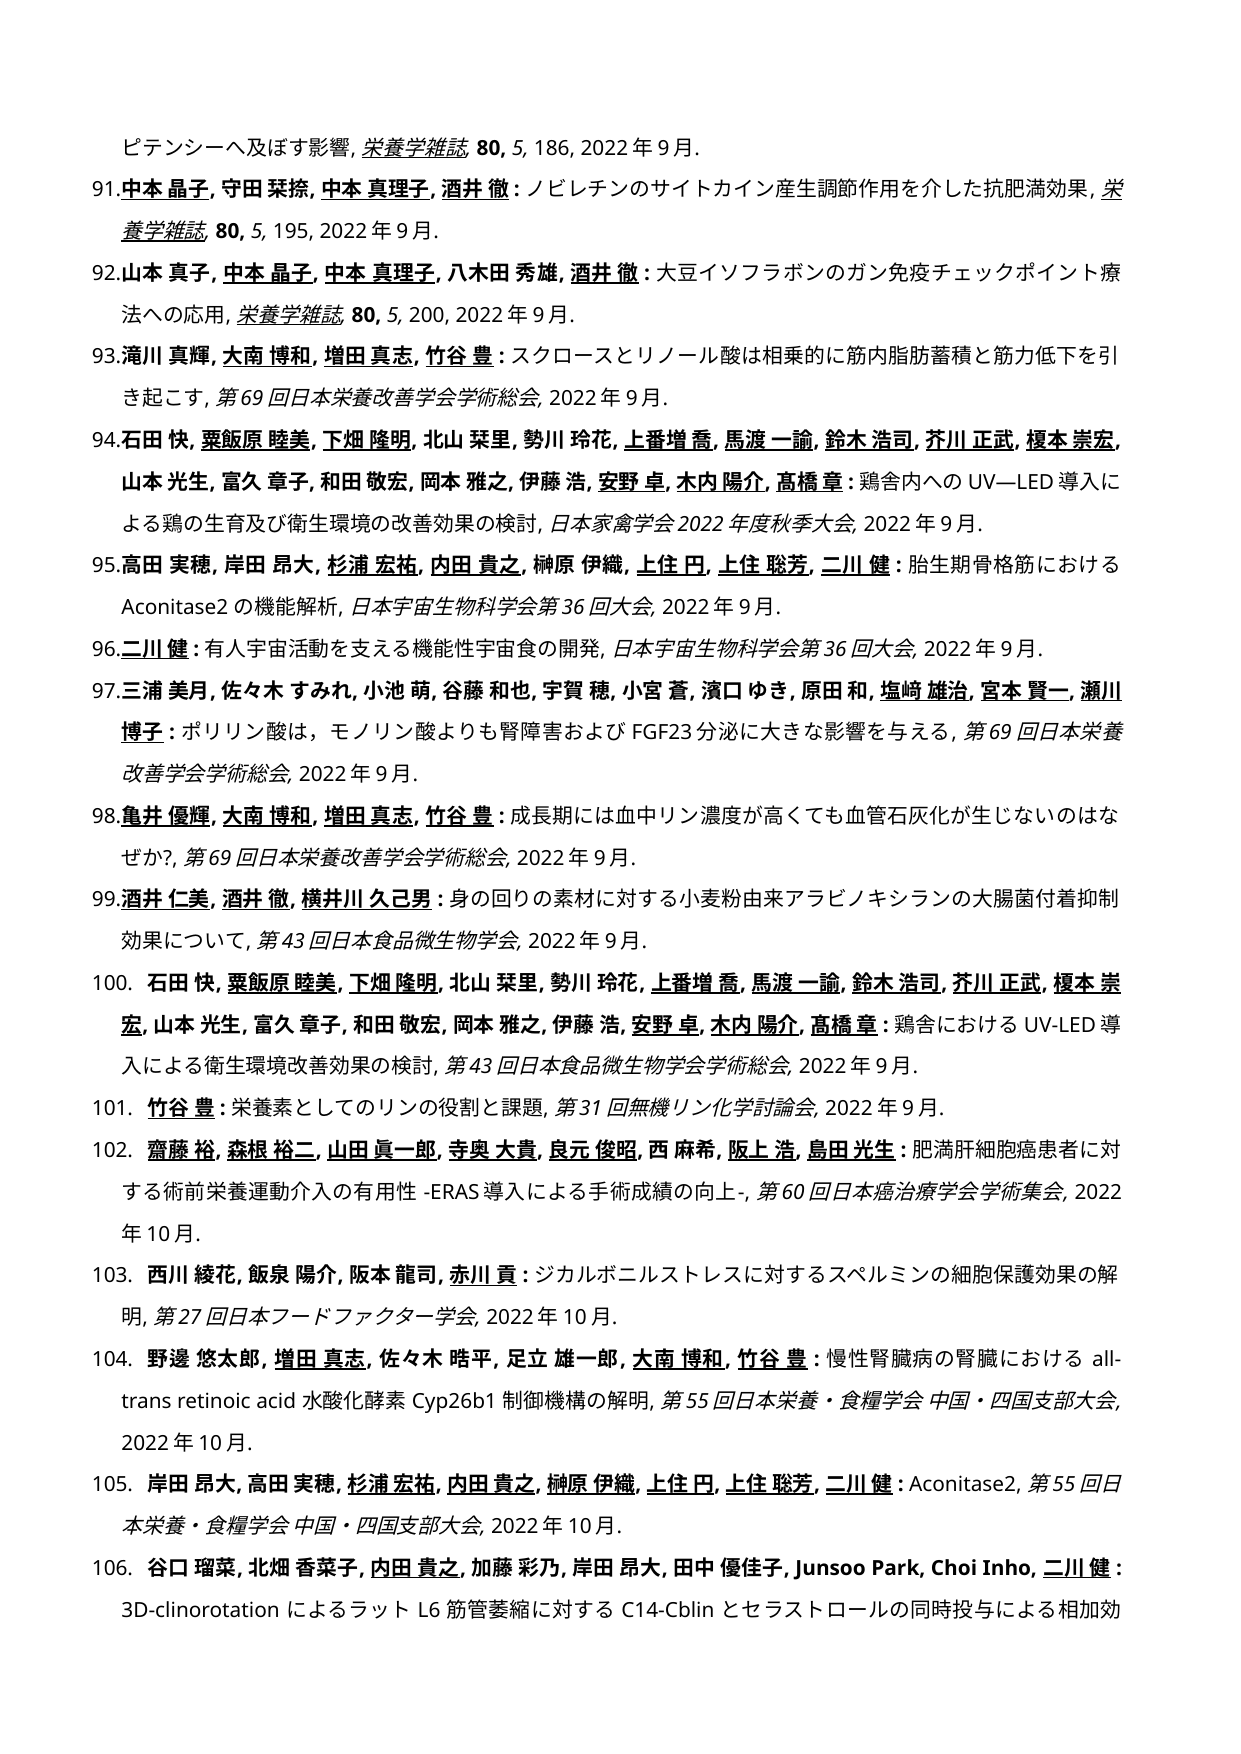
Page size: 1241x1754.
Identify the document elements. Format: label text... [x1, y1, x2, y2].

list 野邊 悠太郎, 増田 真志, 佐々木 晧平, 足立 雄一郎, 大南 博和, 竹谷 豊 : 慢性腎臓病の腎臓における all-trans retinoic acid 水酸化酵素 Cyp26b1 制御機構の解明, 第55回日本栄養・食糧学会 中国・四国支部大会, 2022年10月. [92, 1336, 1122, 1462]
list 齋藤 裕, 森根 裕二, 山田 眞一郎, 寺奥 大貴, 良元 俊昭, 西 麻希, 阪上 浩, 島田 光生 : 肥満肝細胞癌患者に対する術前栄養運動介入の有用性 -ERAS導入による手術成績の向上-, 第60回日本癌治療学会学術集会, 2022年10月. [92, 1128, 1122, 1253]
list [92, 1545, 1122, 1629]
list 二川 健 : 有人宇宙活動を支える機能性宇宙食の開発, 日本宇宙生物科学会第36回大会, 2022年9月. [92, 626, 1122, 668]
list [92, 125, 1122, 167]
list 岸田 昂大, 高田 実穂, 杉浦 宏祐, 内田 貴之, 榊原 伊織, 上住 円, 上住 聡芳, 二川 健 : Aconitase2, 第55回日本栄養・食糧学会 中国・四国支部大会, 2022年10月. [92, 1462, 1122, 1545]
list 酒井 仁美, 酒井 徹, 横井川 久己男 : 身の回りの素材に対する小麦粉由来アラビノキシランの大腸菌付着抑制効果について, 第43回日本食品微生物学会, 2022年9月. [92, 877, 1122, 961]
list 西川 綾花, 飯泉 陽介, 阪本 龍司, 赤川 貢 : ジカルボニルストレスに対するスペルミンの細胞保護効果の解明, 第27回日本フードファクター学会, 2022年10月. [92, 1253, 1122, 1336]
list 山本 真子, 中本 晶子, 中本 真理子, 八木田 秀雄, 酒井 徹 : 大豆イソフラボンのガン免疫チェックポイント療法への応用, 栄養学雑誌, 80, 5, 200, 2022年9月. [92, 250, 1122, 334]
list 石田 快, 粟飯原 睦美, 下畑 隆明, 北山 栞里, 勢川 玲花, 上番増 喬, 馬渡 一諭, 鈴木 浩司, 芥川 正武, 榎本 崇宏, 山本 光生, 富久 章子, 和田 敬宏, 岡本 雅之, 伊藤 浩, 安野 卓, 木内 陽介, 髙橋 章 : 鶏舎におけるUV-LED導入による衛生環境改善効果の検討, 第43回日本食品微生物学会学術総会, 2022年9月. [92, 961, 1122, 1086]
list 高田 実穂, 岸田 昂大, 杉浦 宏祐, 内田 貴之, 榊原 伊織, 上住 円, 上住 聡芳, 二川 健 : 胎生期骨格筋における Aconitase2 の機能解析, 日本宇宙生物科学会第36回大会, 2022年9月. [92, 543, 1122, 626]
list 中本 晶子, 守田 栞捺, 中本 真理子, 酒井 徹 : ノビレチンのサイトカイン産生調節作用を介した抗肥満効果, 栄養学雑誌, 80, 5, 195, 2022年9月. [92, 167, 1122, 250]
list 滝川 真輝, 大南 博和, 増田 真志, 竹谷 豊 : スクロースとリノール酸は相乗的に筋内脂肪蓄積と筋力低下を引き起こす, 第69回日本栄養改善学会学術総会, 2022年9月. [92, 334, 1122, 417]
list 三浦 美月, 佐々木 すみれ, 小池 萌, 谷藤 和也, 宇賀 穂, 小宮 蒼, 濱口 ゆき, 原田 和, 塩﨑 雄治, 宮本 賢一, 瀬川 博子 : ポリリン酸は，モノリン酸よりも腎障害およびFGF23分泌に大きな影響を与える, 第69回日本栄養改善学会学術総会, 2022年9月. [92, 668, 1122, 793]
list 亀井 優輝, 大南 博和, 増田 真志, 竹谷 豊 : 成長期には血中リン濃度が高くても血管石灰化が生じないのはなぜか?, 第69回日本栄養改善学会学術総会, 2022年9月. [92, 793, 1122, 877]
list 竹谷 豊 : 栄養素としてのリンの役割と課題, 第31回無機リン化学討論会, 2022年9月. [92, 1086, 1122, 1128]
list 石田 快, 粟飯原 睦美, 下畑 隆明, 北山 栞里, 勢川 玲花, 上番増 喬, 馬渡 一諭, 鈴木 浩司, 芥川 正武, 榎本 崇宏, 山本 光生, 富久 章子, 和田 敬宏, 岡本 雅之, 伊藤 浩, 安野 卓, 木内 陽介, 髙橋 章 : 鶏舎内へのUV―LED導入による鶏の生育及び衛生環境の改善効果の検討, 日本家禽学会2022年度秋季大会, 2022年9月. [92, 417, 1122, 543]
